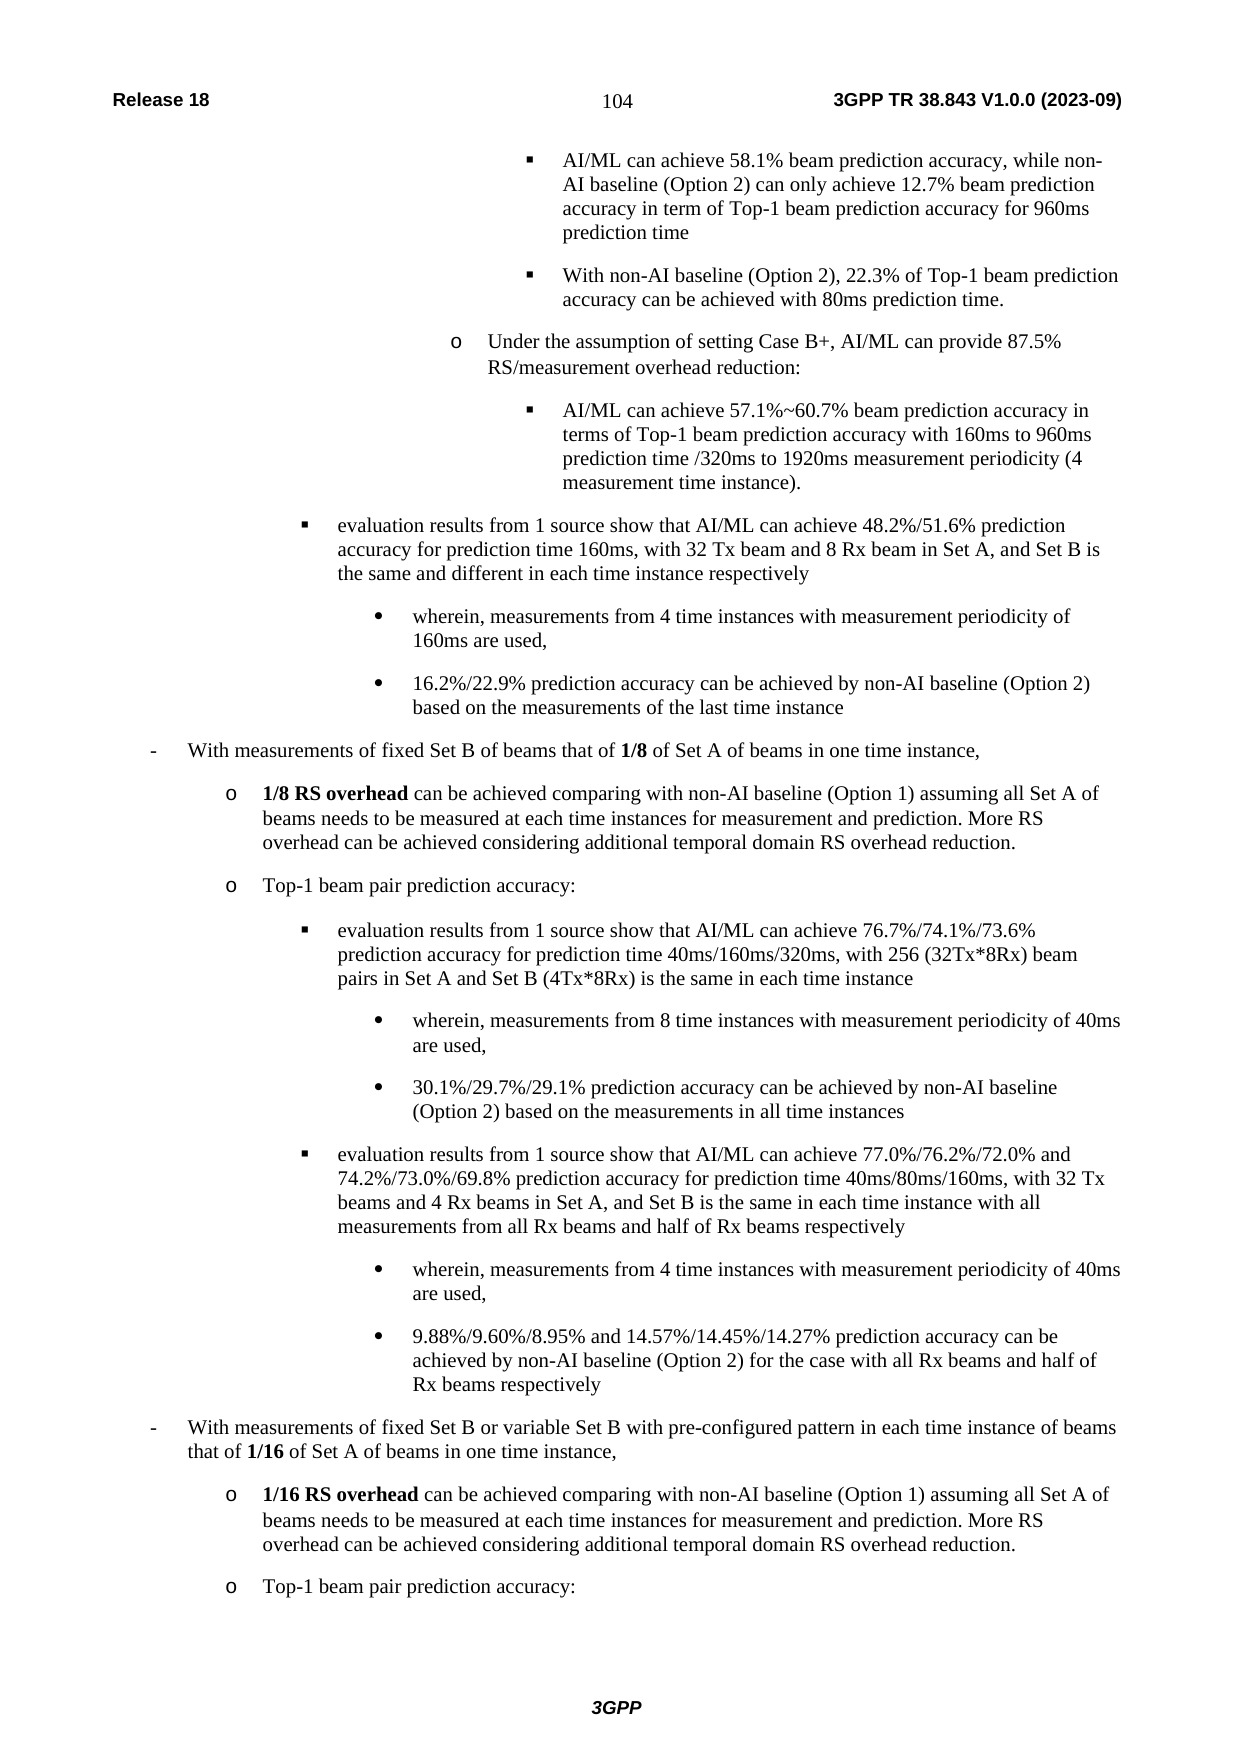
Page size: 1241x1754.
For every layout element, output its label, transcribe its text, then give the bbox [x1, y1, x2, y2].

list evaluation results from 1 source show that AI/ML can achieve 77.0%/76.2%/72.0% and 74.2%/73.0%/69.8% prediction accuracy for prediction time 40ms/80ms/160ms, with 32 Tx beams and 4 Rx beams in Set A, and Set B is the same in each time instance with all measurements from all Rx beams and half of Rx beams respectively [300, 1142, 1122, 1238]
list AI/ML can achieve 58.1% beam prediction accuracy, while non-AI baseline (Option 2) can only achieve 12.7% beam prediction accuracy in term of Top-1 beam prediction accuracy for 960ms prediction time [525, 147, 1122, 244]
list evaluation results from 1 source show that AI/ML can achieve 48.2%/51.6% prediction accuracy for prediction time 160ms, with 32 Tx beam and 8 Rx beam in Set A, and Set B is the same and different in each time instance respectively [300, 513, 1122, 585]
list With non-AI baseline (Option 2), 22.3% of Top-1 beam prediction accuracy can be achieved with 80ms prediction time. [525, 262, 1122, 311]
list Top-1 beam pair prediction accuracy: [225, 873, 1122, 899]
list Top-1 beam pair prediction accuracy: [225, 1574, 1122, 1600]
list wherein, measurements from 4 time instances with measurement periodicity of 160ms are used, [375, 604, 1122, 652]
list 1/16 RS overhead can be achieved comparing with non-AI baseline (Option 1) assuming all Set A of beams needs to be measured at each time instances for measurement and prediction. More RS overhead can be achieved considering additional temporal domain RS overhead reduction. [225, 1482, 1122, 1556]
list evaluation results from 1 source show that AI/ML can achieve 76.7%/74.1%/73.6% prediction accuracy for prediction time 40ms/160ms/320ms, with 256 (32Tx*8Rx) beam pairs in Set A and Set B (4Tx*8Rx) is the same in each time instance [300, 917, 1122, 990]
list 30.1%/29.7%/29.1% prediction accuracy can be achieved by non-AI baseline (Option 2) based on the measurements in all time instances [375, 1075, 1122, 1123]
list 9.88%/9.60%/8.95% and 14.57%/14.45%/14.27% prediction accuracy can be achieved by non-AI baseline (Option 2) for the case with all Rx beams and half of Rx beams respectively [375, 1324, 1122, 1396]
list 1/8 RS overhead can be achieved comparing with non-AI baseline (Option 1) assuming all Set A of beams needs to be measured at each time instances for measurement and prediction. More RS overhead can be achieved considering additional temporal domain RS overhead reduction. [225, 780, 1122, 854]
list With measurements of fixed Set B or variable Set B with pre-configured pattern in each time instance of beams that of 1/16 of Set A of beams in one time instance, [150, 1415, 1122, 1463]
list AI/ML can achieve 57.1%~60.7% beam prediction accuracy in terms of Top-1 beam prediction accuracy with 160ms to 960ms prediction time /320ms to 1920ms measurement periodicity (4 measurement time instance). [525, 398, 1122, 494]
list Under the assumption of setting Case B+, AI/ML can provide 87.5% RS/measurement overhead reduction: [450, 329, 1122, 379]
list wherein, measurements from 4 time instances with measurement periodicity of 40ms are used, [375, 1257, 1122, 1305]
list With measurements of fixed Set B of beams that of 1/8 of Set A of beams in one time instance, [150, 738, 1122, 762]
list 16.2%/22.9% prediction accuracy can be achieved by non-AI baseline (Option 2) based on the measurements of the last time instance [375, 671, 1122, 719]
list wherein, measurements from 8 time instances with measurement periodicity of 40ms are used, [375, 1008, 1122, 1057]
